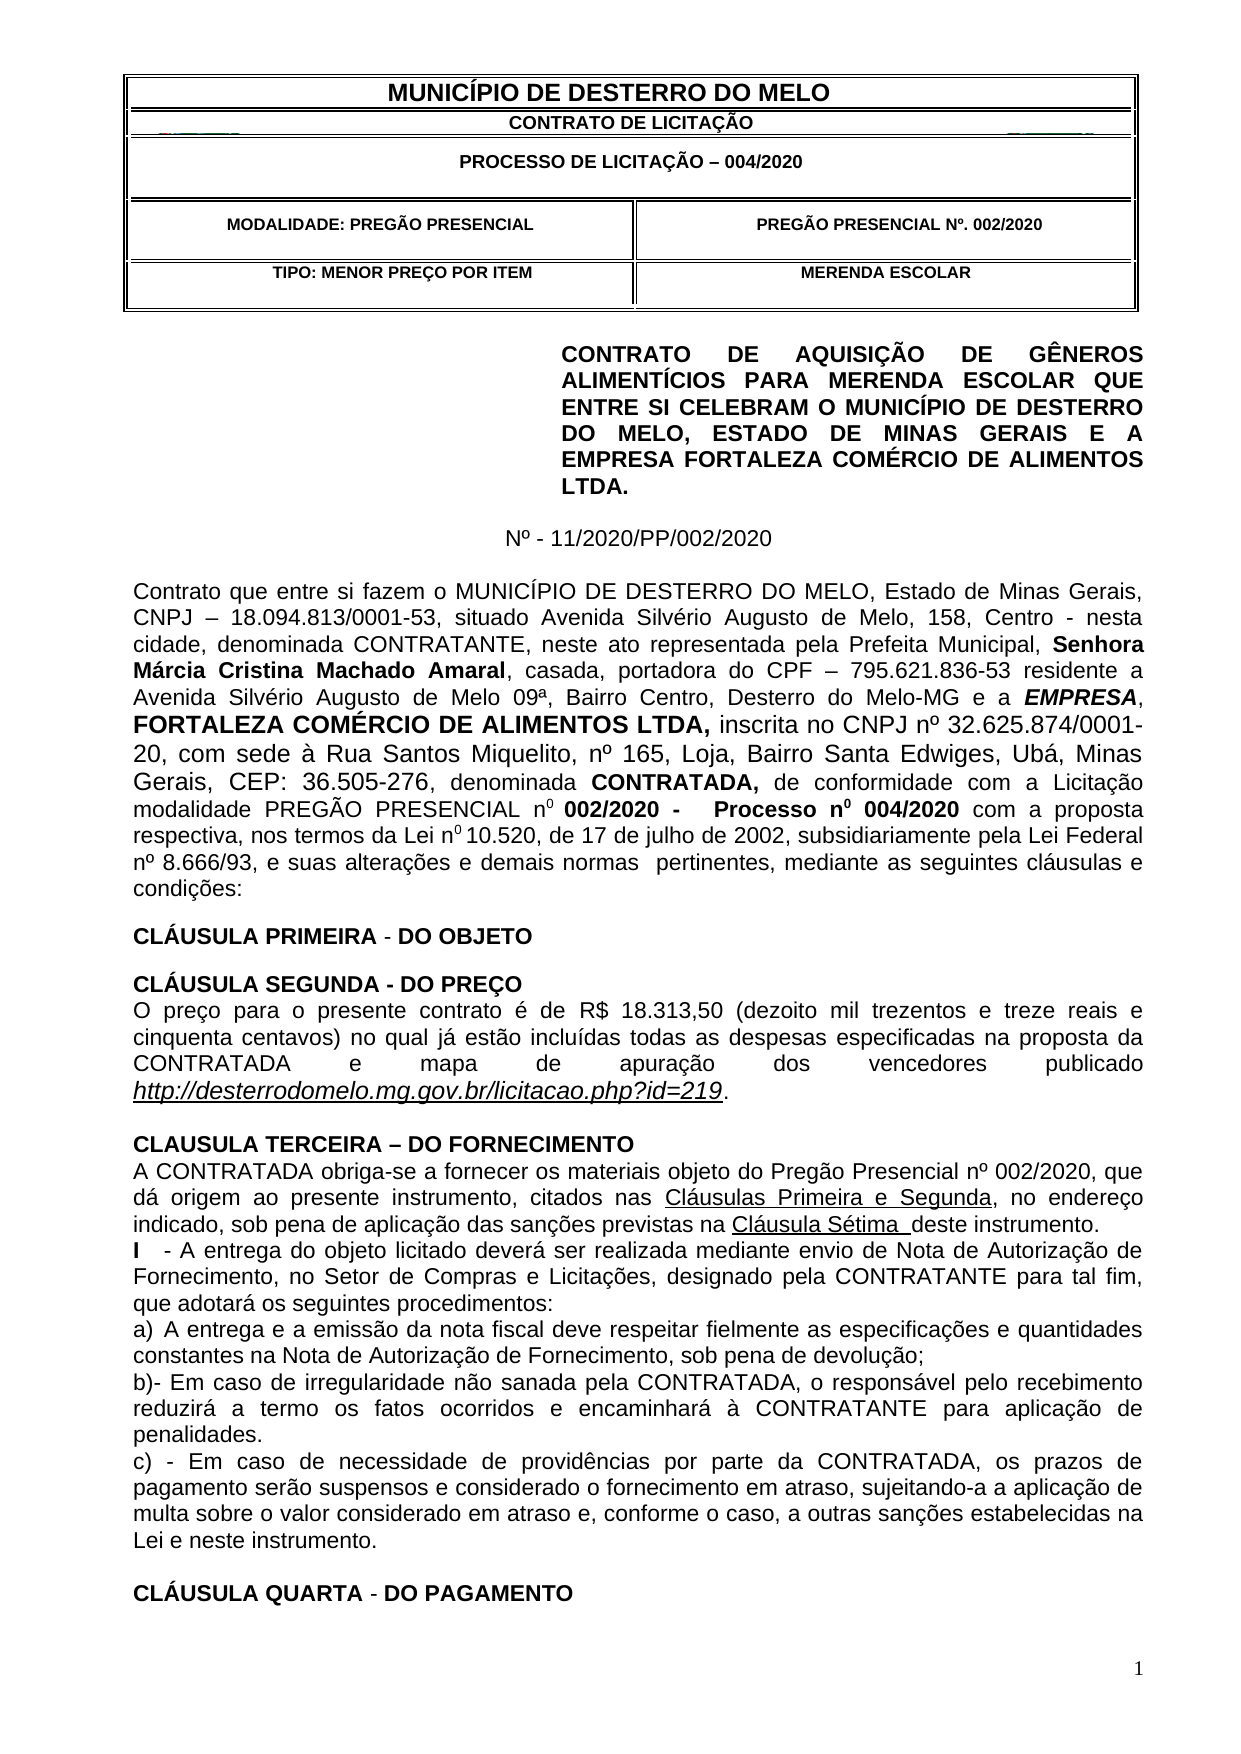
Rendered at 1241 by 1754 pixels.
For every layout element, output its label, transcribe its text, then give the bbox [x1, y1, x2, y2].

text b)- Em caso de irregularidade não sanada pela CONTRATADA, o responsável pelo recebimento reduzirá a termo os fatos ocorridos e encaminhará à CONTRATANTE para aplicação de penalidades. [133, 1369, 1144, 1448]
text c) - Em caso de necessidade de providências por parte da CONTRATADA, os prazos de pagamento serão suspensos e considerado o fornecimento em atraso, sujeitando-a a aplicação de multa sobre o valor considerado em atraso e, conforme o caso, a outras sanções estabelecidas na Lei e neste instrumento. [133, 1448, 1144, 1553]
text Nº - 11/2020/PP/002/2020 [133, 525, 1144, 552]
text CLÁUSULA SEGUNDA - DO PREÇO [133, 971, 1144, 997]
text CLÁUSULA QUARTA - DO PAGAMENTO [133, 1579, 1144, 1606]
text A CONTRATADA obriga-se a fornecer os materiais objeto do Pregão Presencial nº 002/2020, que dá origem ao presente instrumento, citados nas Cláusulas Primeira e Segunda, no endereço indicado, sob pena de aplicação das sanções previstas na Cláusula Sétima deste instrumento. [133, 1158, 1144, 1237]
text CLAUSULA TERCEIRA – DO FORNECIMENTO [133, 1131, 1144, 1158]
text a) A entrega e a emissão da nota fiscal deve respeitar fielmente as especificações e quantidades constantes na Nota de Autorização de Fornecimento, sob pena de devolução; [133, 1316, 1144, 1369]
text Contrato que entre si fazem o MUNICÍPIO DE DESTERRO DO MELO, Estado de Minas Gerais, CNPJ – 18.094.813/0001-53, situado Avenida Silvério Augusto de Melo, 158, Centro - nesta cidade, denominada CONTRATANTE, neste ato representada pela Prefeita Municipal, Senhora Márcia Cristina Machado Amaral, casada, portadora do CPF – 795.621.836-53 residente a Avenida Silvério Augusto de Melo 09ª, Bairro Centro, Desterro do Melo-MG e a EMPRESA, FORTALEZA COMÉRCIO DE ALIMENTOS LTDA, inscrita no CNPJ nº 32.625.874/0001-20, com sede à Rua Santos Miquelito, nº 165, Loja, Bairro Santa Edwiges, Ubá, Minas Gerais, CEP: 36.505-276, denominada CONTRATADA, de conformidade com a Licitação modalidade PREGÃO PRESENCIAL n0 002/2020 - Processo n0 004/2020 com a proposta respectiva, nos termos da Lei n0 10.520, de 17 de julho de 2002, subsidiariamente pela Lei Federal nº 8.666/93, e suas alterações e demais normas pertinentes, mediante as seguintes cláusulas e condições: [133, 578, 1144, 901]
text CLÁUSULA PRIMEIRA - DO OBJETO [133, 923, 1144, 949]
text O preço para o presente contrato é de R$ 18.313,50 (dezoito mil trezentos e treze reais e cinquenta centavos) no qual já estão incluídas todas as despesas especificadas na proposta da CONTRATADA e mapa de apuração dos vencedores publicado http://desterrodomelo.mg.gov.br/licitacao.php?id=219. [133, 997, 1144, 1105]
text I - A entrega do objeto licitado deverá ser realizada mediante envio de Nota de Autorização de Fornecimento, no Setor de Compras e Licitações, designado pela CONTRATANTE para tal fim, que adotará os seguintes procedimentos: [133, 1237, 1144, 1316]
text CONTRATO DE AQUISIÇÃO DE GÊNEROS ALIMENTÍCIOS PARA MERENDA ESCOLAR QUE ENTRE SI CELEBRAM O MUNICÍPIO DE DESTERRO DO MELO, ESTADO DE MINAS GERAIS E A EMPRESA FORTALEZA COMÉRCIO DE ALIMENTOS LTDA. [561, 341, 1144, 499]
